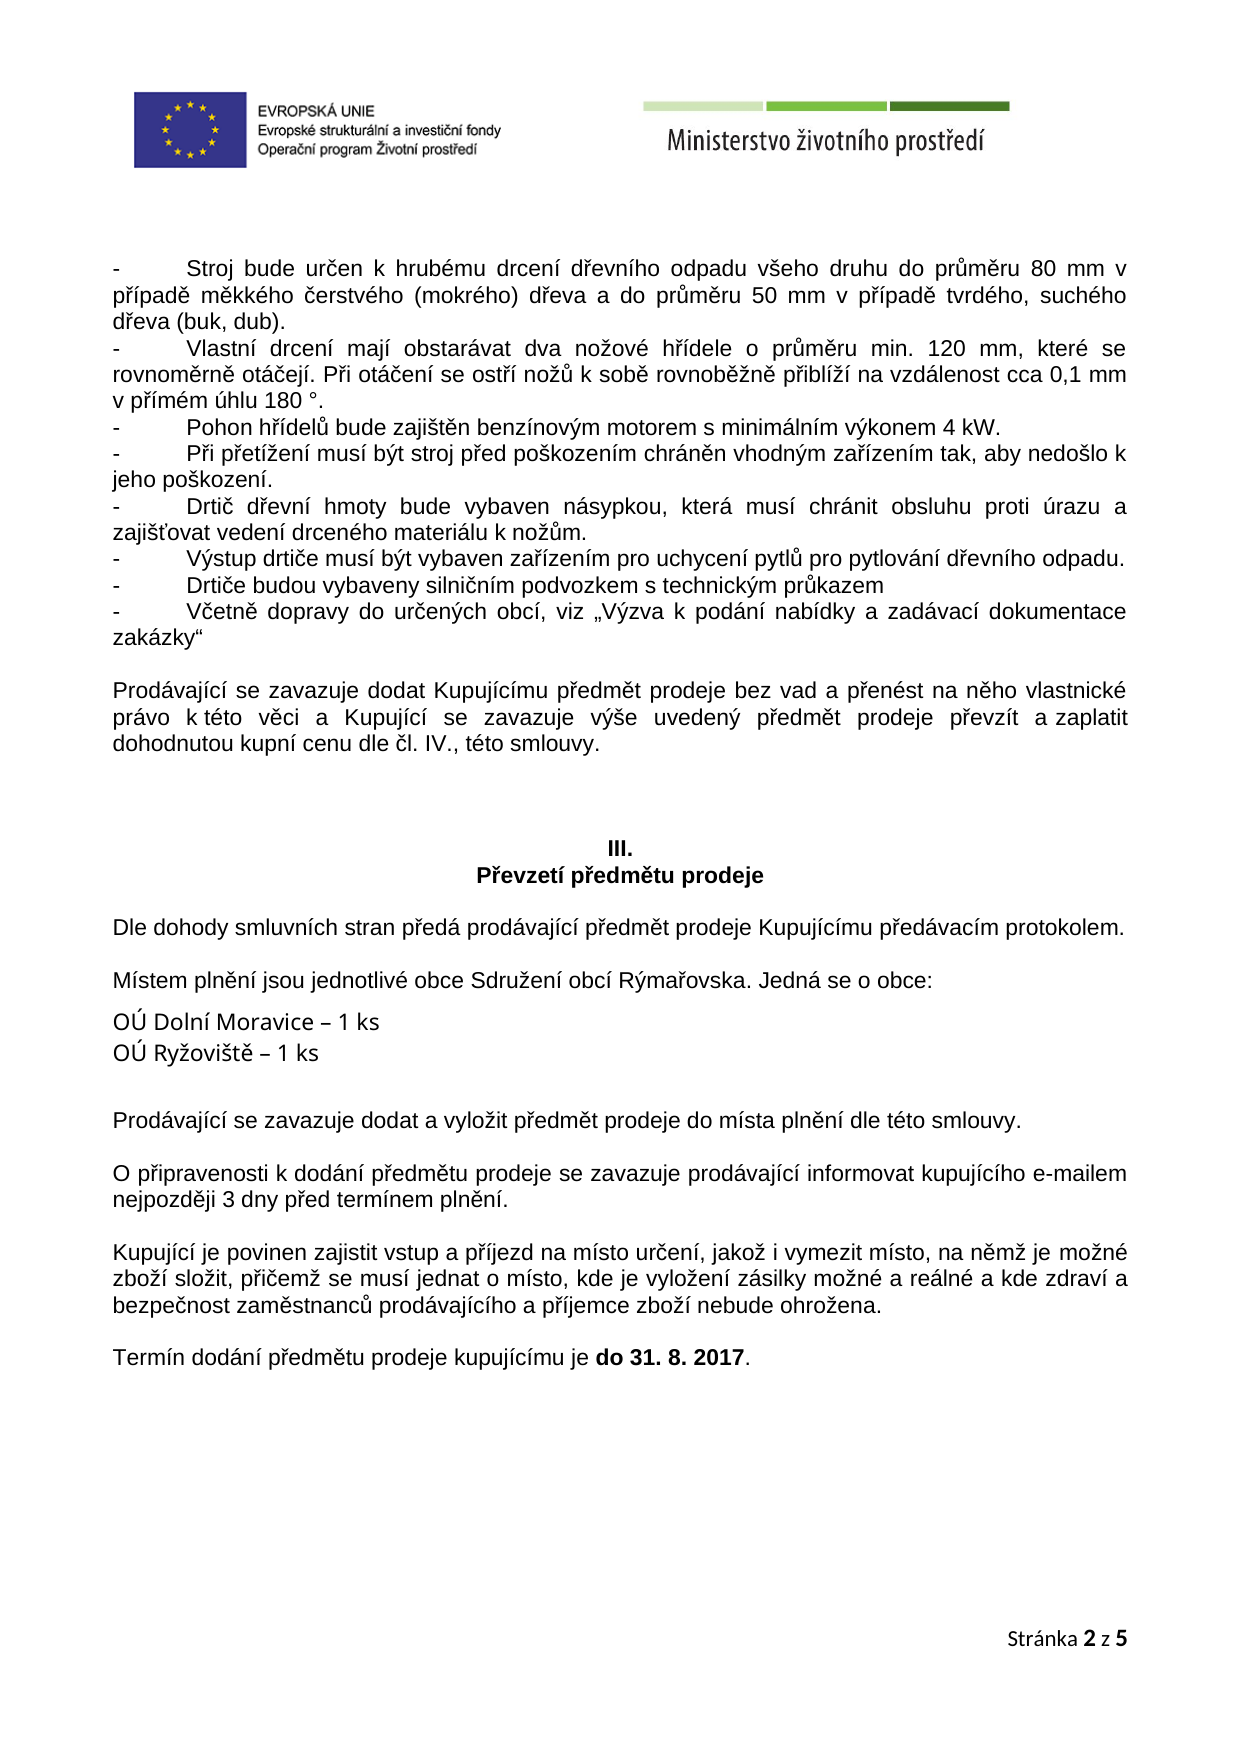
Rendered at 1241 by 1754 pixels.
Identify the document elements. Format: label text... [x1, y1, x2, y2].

text - Výstup drtiče musí být vybaven zařízením pro uchycení pytlů pro pytlování dřevního odpadu. [112, 545, 1128, 572]
text OÚ Dolní Moravice – 1 ks [112, 1006, 1128, 1037]
picture [131, 89, 575, 171]
picture [628, 89, 1024, 164]
text - Při přetížení musí být stroj před poškozením chráněn vhodným zařízením tak, aby nedošlo k jeho poškození. [112, 440, 1128, 493]
text - Pohon hřídelů bude zajištěn benzínovým motorem s minimálním výkonem 4 kW. [112, 413, 1128, 440]
text - Včetně dopravy do určených obcí, viz „Výzva k podání nabídky a zadávací dokumentace zakázky“ [112, 598, 1128, 651]
text OÚ Ryžoviště – 1 ks [112, 1037, 1128, 1068]
text - Vlastní drcení mají obstarávat dva nožové hřídele o průměru min. 120 mm, které se rovnoměrně otáčejí. Při otáčení se ostří nožů k sobě rovnoběžně přiblíží na vzdálenost cca 0,1 mm v přímém úhlu 180 °. [112, 334, 1128, 413]
text III. [112, 835, 1128, 862]
text - Drtič dřevní hmoty bude vybaven násypkou, která musí chránit obsluhu proti úrazu a zajišťovat vedení drceného materiálu k nožům. [112, 493, 1128, 545]
text Termín dodání předmětu prodeje kupujícímu je do 31. 8. 2017. [112, 1344, 1128, 1371]
text Dle dohody smluvních stran předá prodávající předmět prodeje Kupujícímu předávacím protokolem. [112, 914, 1128, 941]
text Prodávající se zavazuje dodat Kupujícímu předmět prodeje bez vad a přenést na něho vlastnické právo k této věci a Kupující se zavazuje výše uvedený předmět prodeje převzít a zaplatit dohodnutou kupní cenu dle čl. IV., této smlouvy. [112, 677, 1128, 756]
text O připravenosti k dodání předmětu prodeje se zavazuje prodávající informovat kupujícího e-mailem nejpozději 3 dny před termínem plnění. [112, 1160, 1128, 1213]
text Převzetí předmětu prodeje [112, 862, 1128, 888]
text - Drtiče budou vybaveny silničním podvozkem s technickým průkazem [112, 572, 1128, 598]
text Kupující je povinen zajistit vstup a příjezd na místo určení, jakož i vymezit místo, na němž je možné zboží složit, přičemž se musí jednat o místo, kde je vyložení zásilky možné a reálné a kde zdraví a bezpečnost zaměstnanců prodávajícího a příjemce zboží nebude ohrožena. [112, 1239, 1128, 1318]
text Prodávající se zavazuje dodat a vyložit předmět prodeje do místa plnění dle této smlouvy. [112, 1107, 1128, 1133]
text - Stroj bude určen k hrubému drcení dřevního odpadu všeho druhu do průměru 80 mm v případě měkkého čerstvého (mokrého) dřeva a do průměru 50 mm v případě tvrdého, suchého dřeva (buk, dub). [112, 255, 1128, 334]
text Místem plnění jsou jednotlivé obce Sdružení obcí Rýmařovska. Jedná se o obce: [112, 967, 1128, 993]
